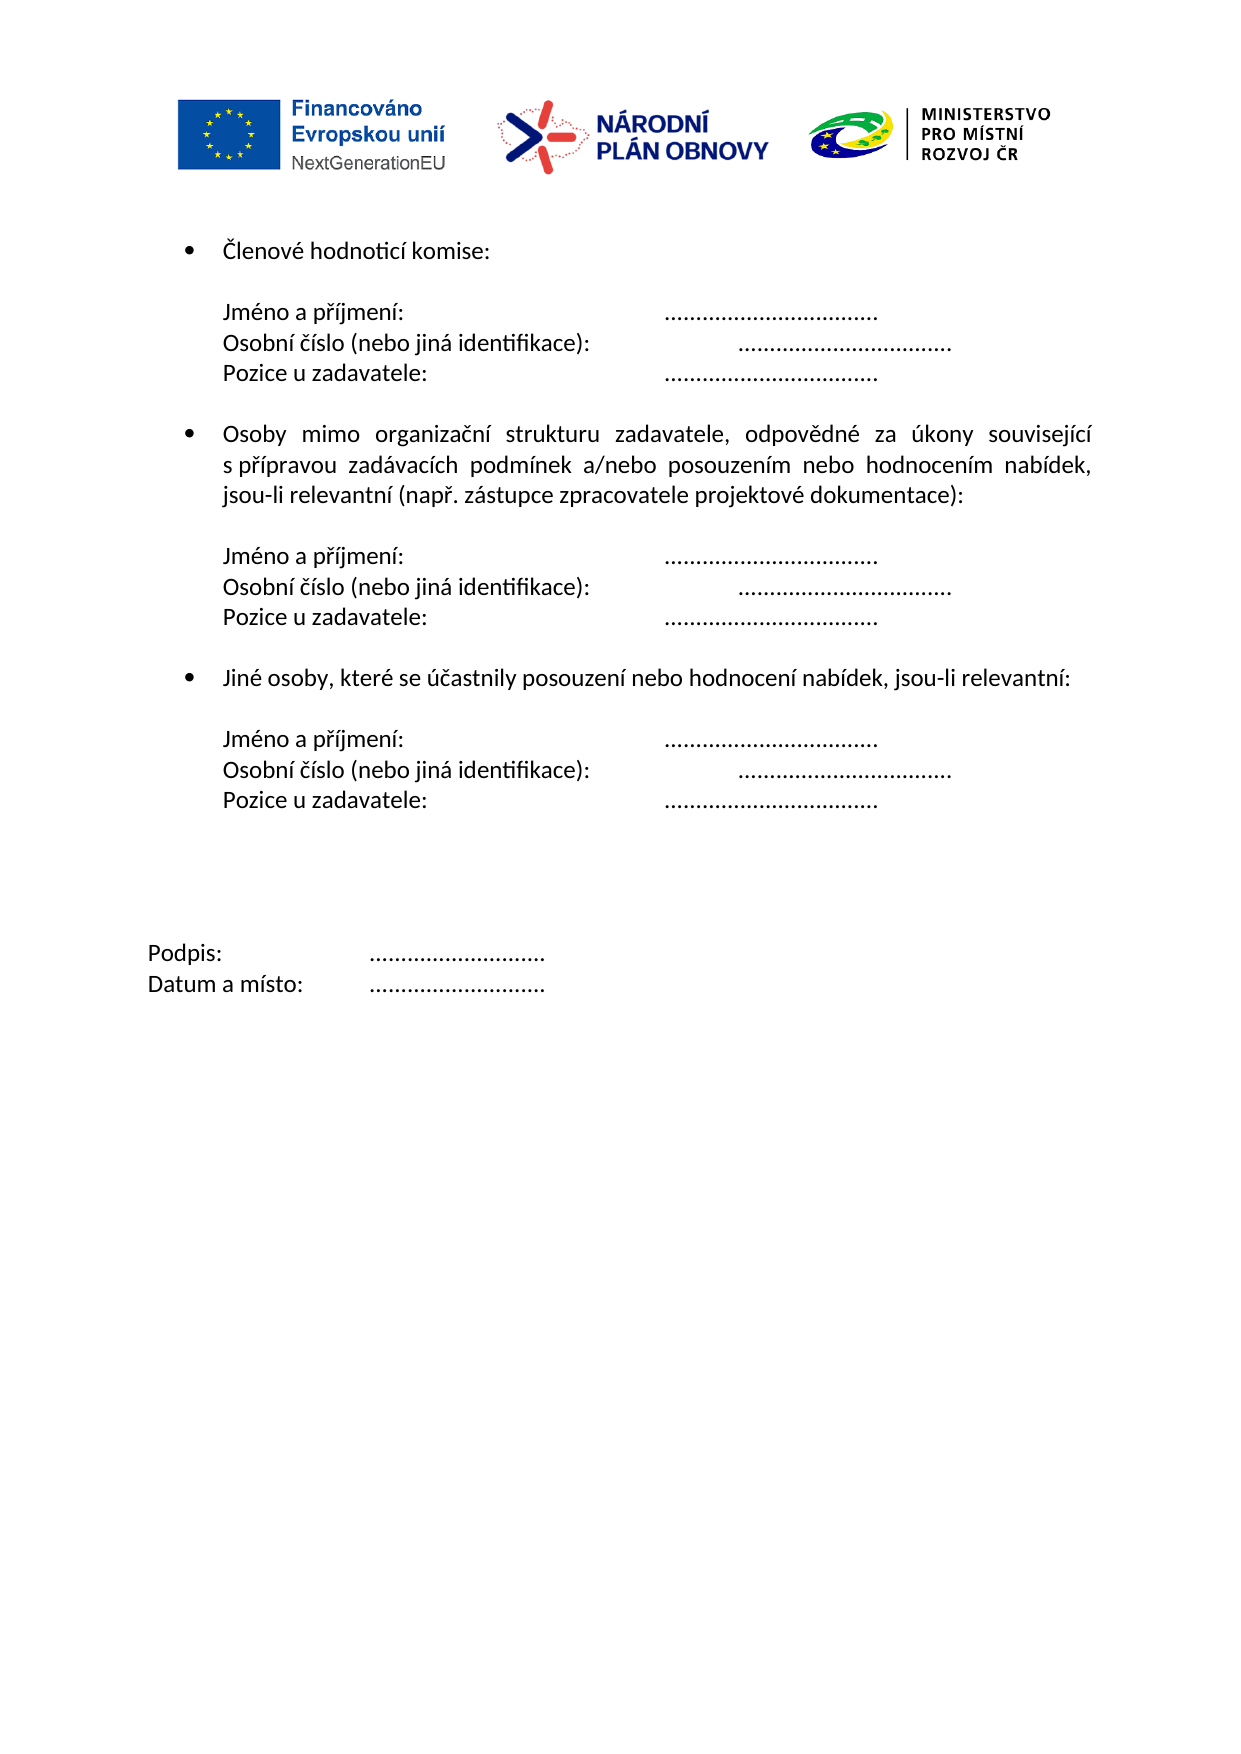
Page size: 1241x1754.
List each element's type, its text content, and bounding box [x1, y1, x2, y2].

list Osobní číslo (nebo jiná identifikace): .................................. [223, 754, 1093, 785]
list Jméno a příjmení: .................................. [223, 296, 1093, 327]
list Pozice u zadavatele: .................................. [223, 357, 1093, 388]
list Osoby mimo organizační strukturu zadavatele, odpovědné za úkony související s přípravou zadávacích podmínek a/nebo posouzením nebo hodnocením nabídek, jsou-li relevantní (např. zástupce zpracovatele projektové dokumentace): [185, 418, 1093, 510]
list Osobní číslo (nebo jiná identifikace): .................................. [223, 327, 1093, 357]
picture [147, 73, 1093, 208]
list Jméno a příjmení: .................................. [223, 541, 1093, 571]
list Členové hodnoticí komise: [185, 235, 1093, 266]
list Pozice u zadavatele: .................................. [223, 785, 1093, 815]
list Jméno a příjmení: .................................. [223, 724, 1093, 754]
list Osobní číslo (nebo jiná identifikace): .................................. [223, 571, 1093, 602]
text Podpis: ............................ [148, 937, 1093, 968]
list Pozice u zadavatele: .................................. [223, 602, 1093, 632]
text Datum a místo: ............................ [148, 968, 1093, 998]
list Jiné osoby, které se účastnily posouzení nebo hodnocení nabídek, jsou-li relevantní: [185, 663, 1093, 693]
